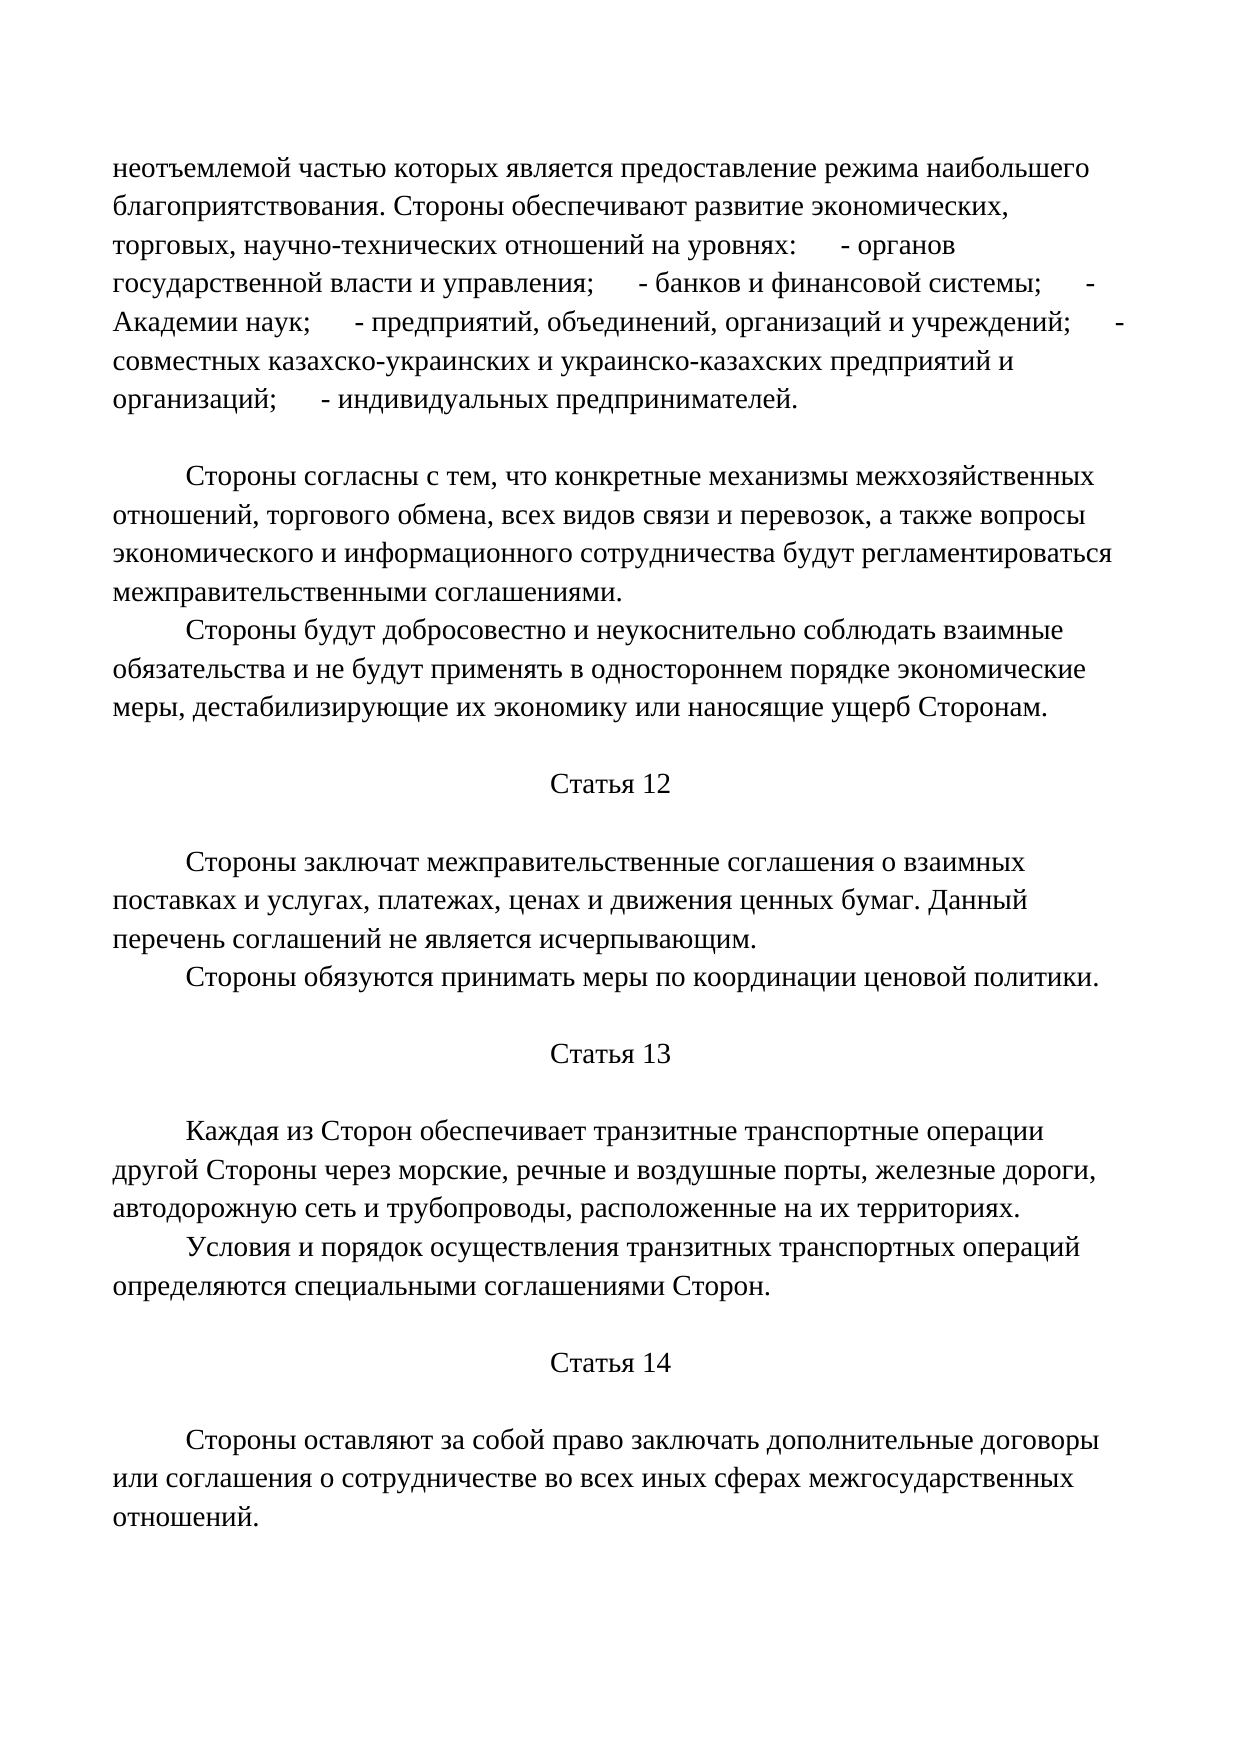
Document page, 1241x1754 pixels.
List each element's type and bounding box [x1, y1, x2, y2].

text [112, 150, 1128, 415]
text [112, 420, 1128, 1571]
